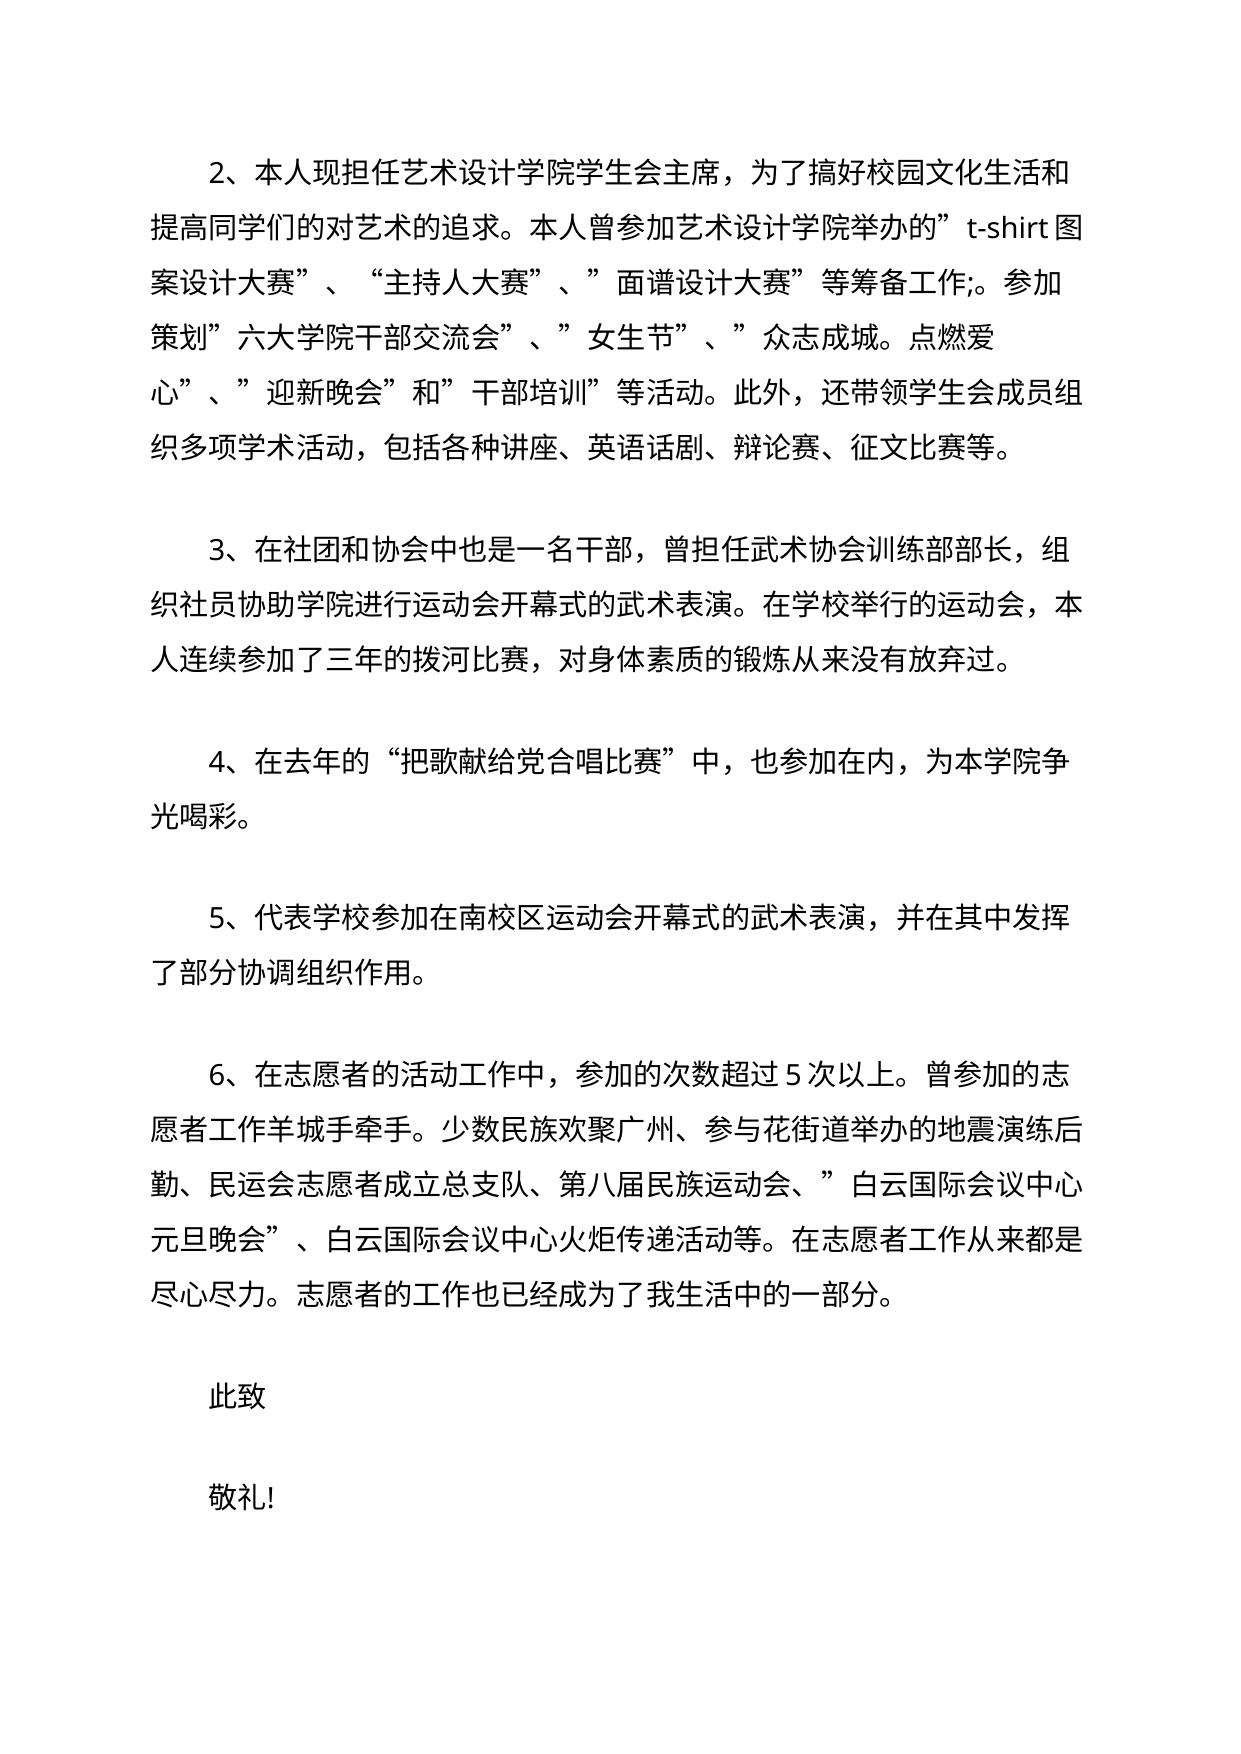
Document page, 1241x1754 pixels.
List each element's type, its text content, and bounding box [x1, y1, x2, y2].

text 敬礼! [150, 1475, 1090, 1517]
text 4、在去年的“把歌献给党合唱比赛”中，也参加在内，为本学院争光喝彩。 [150, 738, 1090, 836]
text 5、代表学校参加在南校区运动会开幕式的武术表演，并在其中发挥了部分协调组织作用。 [150, 895, 1090, 992]
text 6、在志愿者的活动工作中，参加的次数超过5次以上。曾参加的志愿者工作羊城手牵手。少数民族欢聚广州、参与花街道举办的地震演练后勤、民运会志愿者成立总支队、第八届民族运动会、”白云国际会议中心元旦晚会”、白云国际会议中心火炬传递活动等。在志愿者工作从来都是尽心尽力。志愿者的工作也已经成为了我生活中的一部分。 [150, 1052, 1090, 1314]
text 3、在社团和协会中也是一名干部，曾担任武术协会训练部部长，组织社员协助学院进行运动会开幕式的武术表演。在学校举行的运动会，本人连续参加了三年的拨河比赛，对身体素质的锻炼从来没有放弃过。 [150, 527, 1090, 679]
text 2、本人现担任艺术设计学院学生会主席，为了搞好校园文化生活和提高同学们的对艺术的追求。本人曾参加艺术设计学院举办的”t-shirt图案设计大赛”、“主持人大赛”、”面谱设计大赛”等筹备工作;。参加策划”六大学院干部交流会”、”女生节”、”众志成城。点燃爱心”、”迎新晚会”和”干部培训”等活动。此外，还带领学生会成员组织多项学术活动，包括各种讲座、英语话剧、辩论赛、征文比赛等。 [150, 150, 1090, 467]
text 此致 [150, 1373, 1090, 1416]
